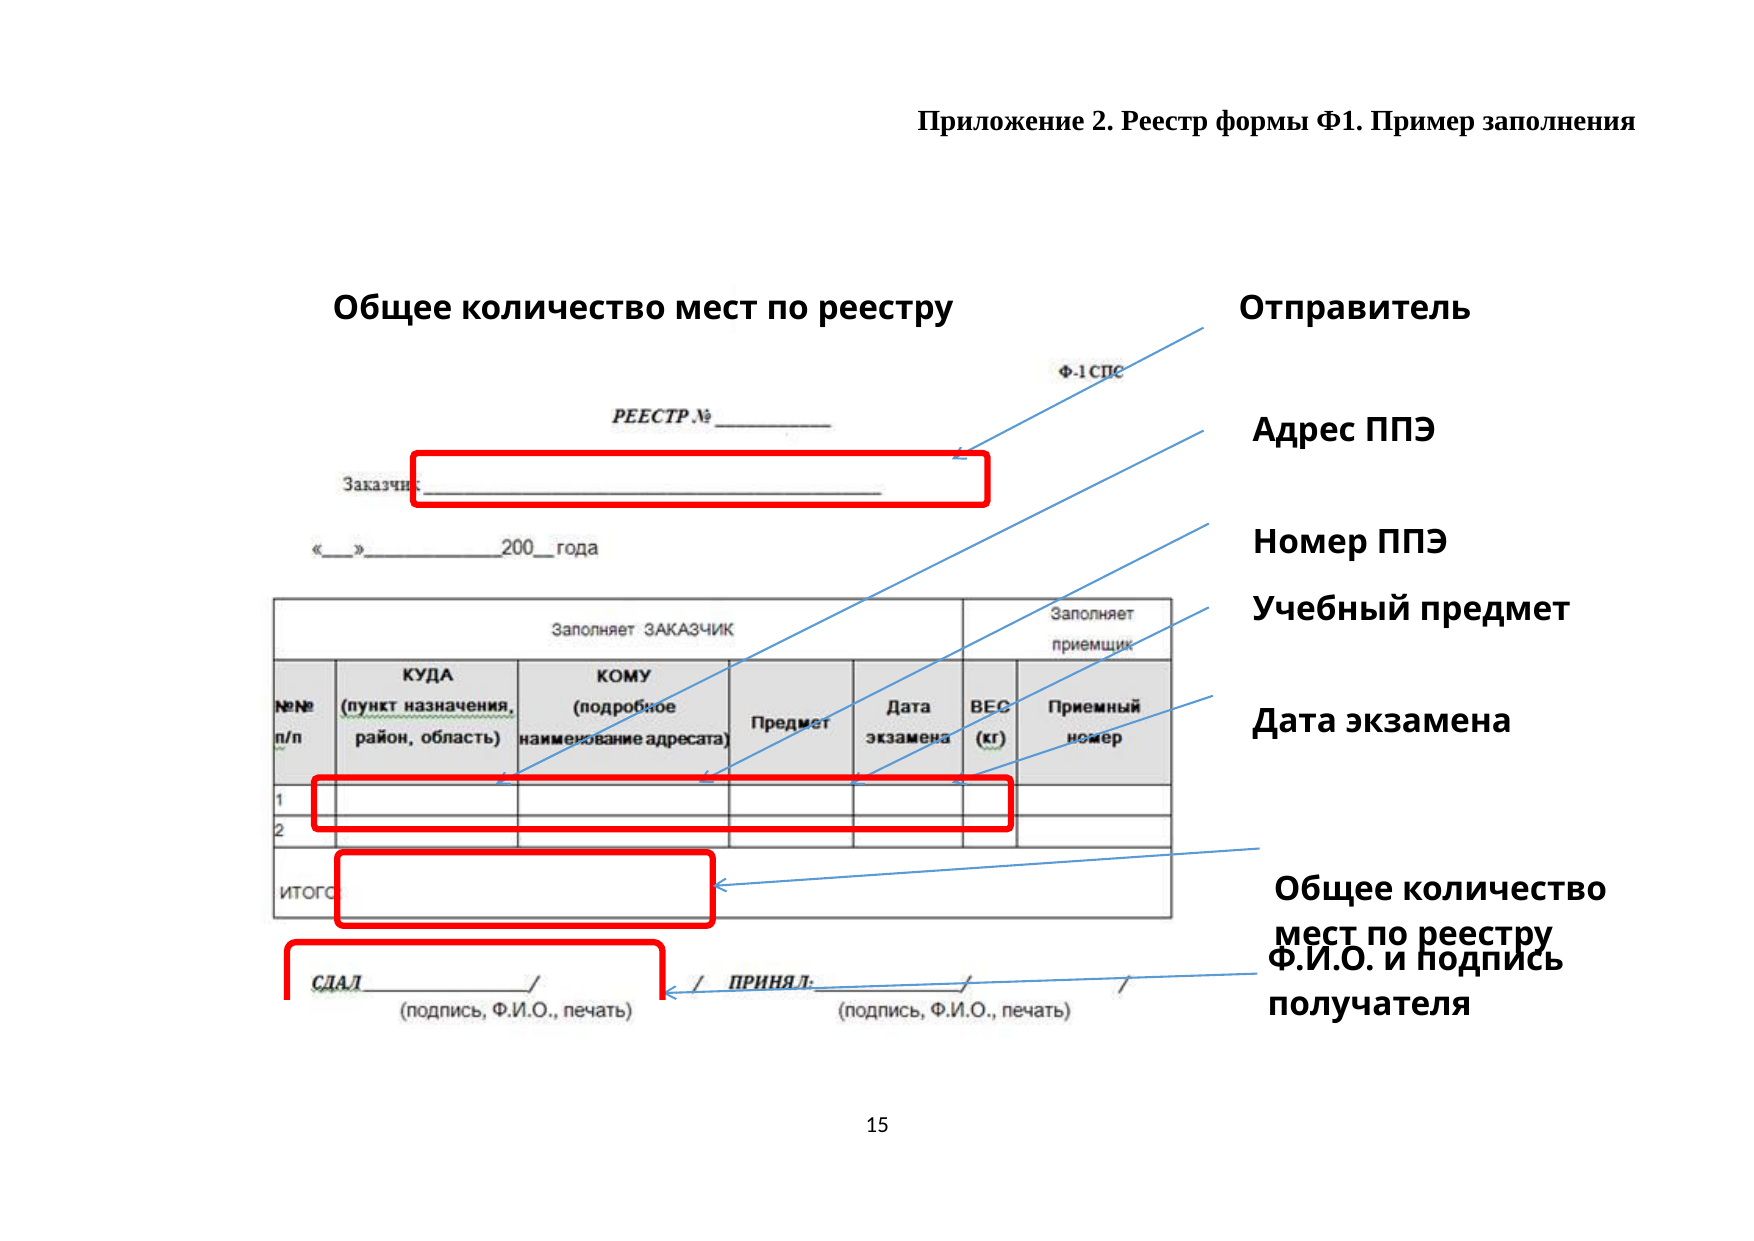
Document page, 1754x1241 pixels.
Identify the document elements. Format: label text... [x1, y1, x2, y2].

text Приложение 2. Реестр формы Ф1. Пример заполнения [118, 103, 1636, 137]
